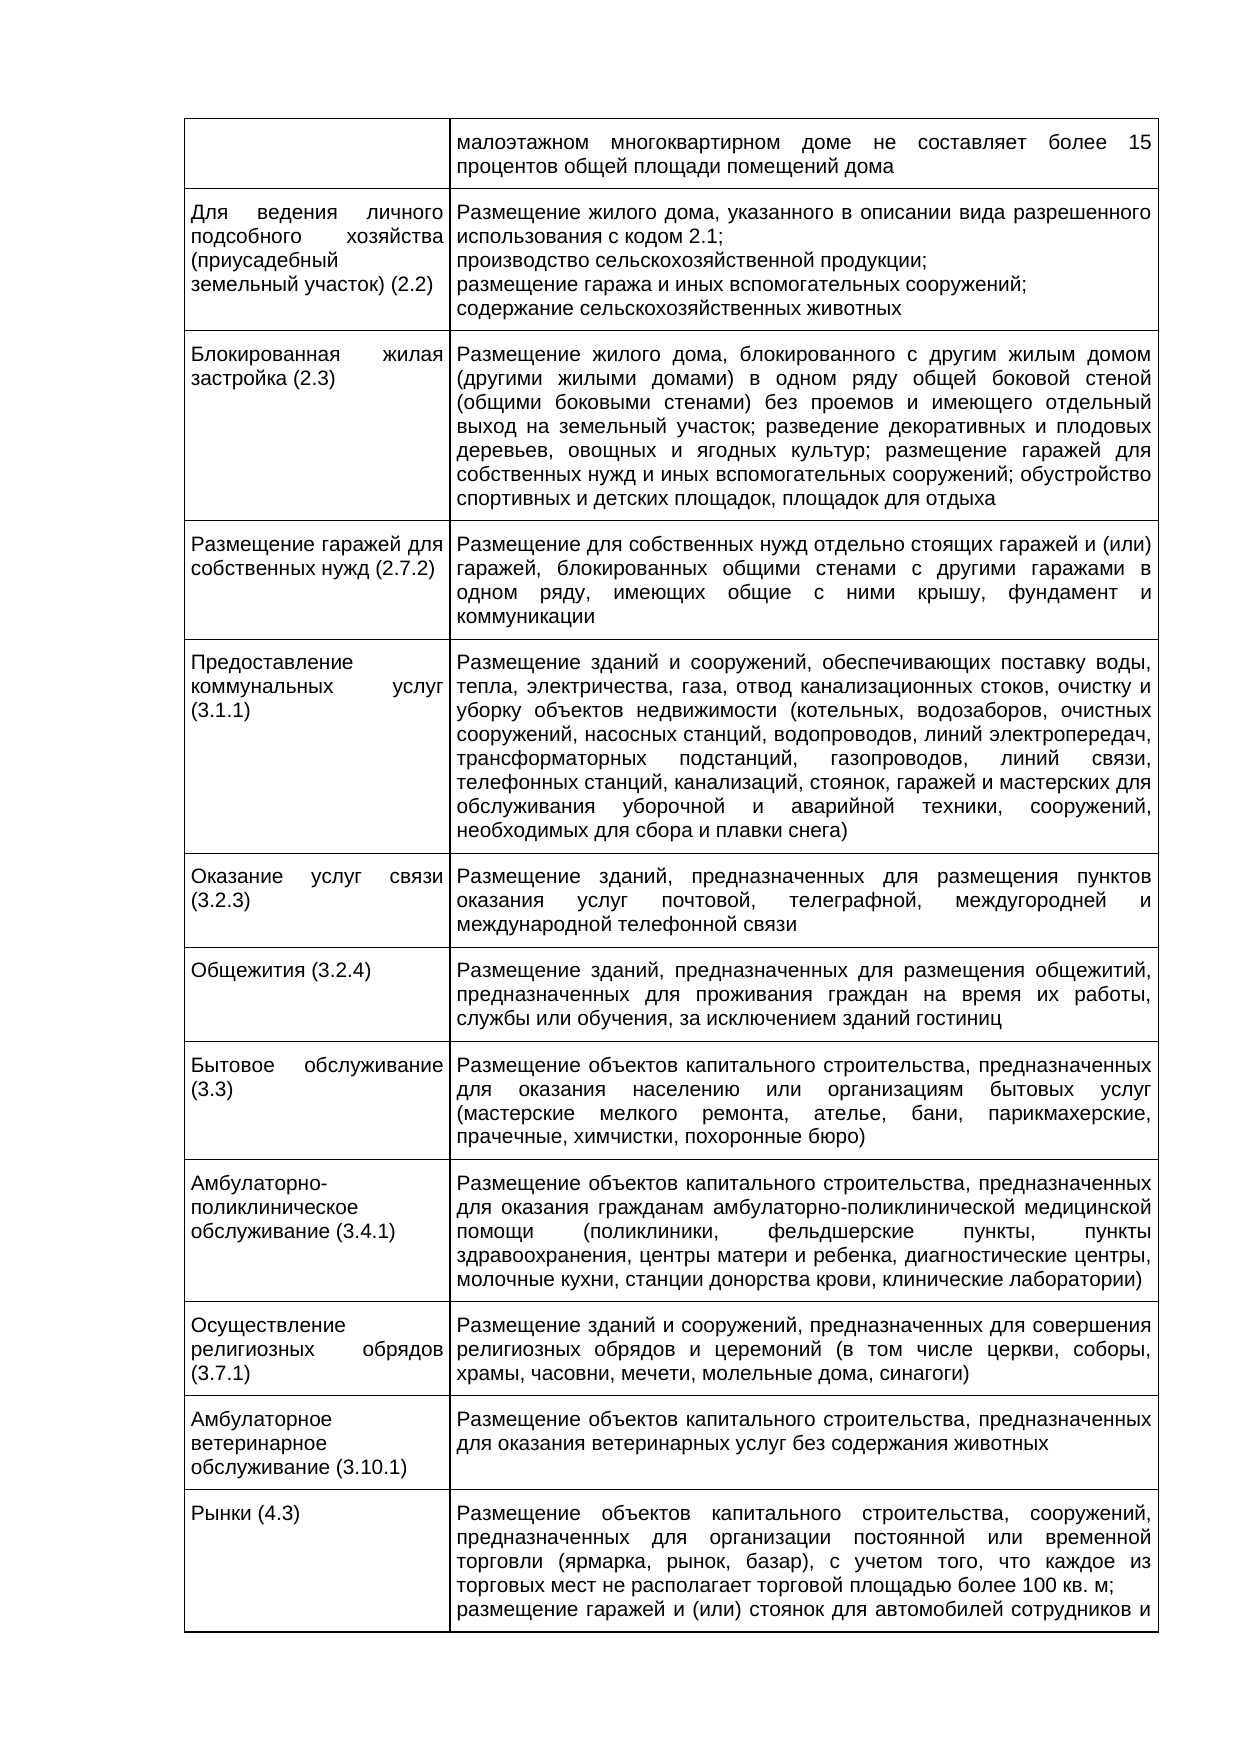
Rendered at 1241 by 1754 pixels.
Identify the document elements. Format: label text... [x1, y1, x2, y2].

table_cell Размещение для собственных нужд отдельно стоящих гаражей и (или) гаражей, блокированных общими стенами с другими гаражами в одном ряду, имеющих общие с ними крышу, фундамент и коммуникации [451, 521, 1158, 638]
table_cell Для ведения личного подсобного хозяйства (приусадебный земельный участок) (2.2) [185, 189, 449, 330]
table_cell Размещение зданий и сооружений, обеспечивающих поставку воды, тепла, электричества, газа, отвод канализационных стоков, очистку и уборку объектов недвижимости (котельных, водозаборов, очистных сооружений, насосных станций, водопроводов, линий электропередач, трансформаторных подстанций, газопроводов, линий связи, телефонных станций, канализаций, стоянок, гаражей и мастерских для обслуживания уборочной и аварийной техники, сооружений, необходимых для сбора и плавки снега) [451, 640, 1158, 852]
table_cell Оказание услуг связи (3.2.3) [185, 854, 449, 947]
table_cell Размещение объектов капитального строительства, предназначенных для оказания населению или организациям бытовых услуг (мастерские мелкого ремонта, ателье, бани, парикмахерские, прачечные, химчистки, похоронные бюро) [451, 1042, 1158, 1159]
table_cell Общежития (3.2.4) [185, 948, 449, 1041]
table_cell Бытовое обслуживание (3.3) [185, 1042, 449, 1159]
table_cell Амбулаторное ветеринарное обслуживание (3.10.1) [185, 1396, 449, 1489]
table_cell Размещение жилого дома, указанного в описании вида разрешенного использования с кодом 2.1; производство сельскохозяйственной продукции; размещение гаража и иных вспомогательных сооружений; содержание сельскохозяйственных животных [451, 189, 1158, 330]
table_cell Размещение зданий, предназначенных для размещения общежитий, предназначенных для проживания граждан на время их работы, службы или обучения, за исключением зданий гостиниц [451, 948, 1158, 1041]
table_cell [185, 119, 449, 188]
table_cell Размещение зданий и сооружений, предназначенных для совершения религиозных обрядов и церемоний (в том числе церкви, соборы, храмы, часовни, мечети, молельные дома, синагоги) [451, 1302, 1158, 1395]
table_cell Размещение объектов капитального строительства, предназначенных для оказания ветеринарных услуг без содержания животных [451, 1396, 1158, 1489]
table_cell Амбулаторно-поликлиническое обслуживание (3.4.1) [185, 1160, 449, 1301]
table_cell Размещение зданий, предназначенных для размещения пунктов оказания услуг почтовой, телеграфной, междугородней и международной телефонной связи [451, 854, 1158, 947]
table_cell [451, 119, 1158, 188]
table_cell Осуществление религиозных обрядов (3.7.1) [185, 1302, 449, 1395]
table_cell Размещение объектов капитального строительства, предназначенных для оказания гражданам амбулаторно-поликлинической медицинской помощи (поликлиники, фельдшерские пункты, пункты здравоохранения, центры матери и ребенка, диагностические центры, молочные кухни, станции донорства крови, клинические лаборатории) [451, 1160, 1158, 1301]
table_cell Блокированная жилая застройка (2.3) [185, 331, 449, 520]
table_cell Предоставление коммунальных услуг (3.1.1) [185, 640, 449, 852]
table_cell Рынки (4.3) [185, 1490, 449, 1631]
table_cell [451, 1490, 1158, 1631]
table_cell Размещение гаражей для собственных нужд (2.7.2) [185, 521, 449, 638]
table_cell Размещение жилого дома, блокированного с другим жилым домом (другими жилыми домами) в одном ряду общей боковой стеной (общими боковыми стенами) без проемов и имеющего отдельный выход на земельный участок; разведение декоративных и плодовых деревьев, овощных и ягодных культур; размещение гаражей для собственных нужд и иных вспомогательных сооружений; обустройство спортивных и детских площадок, площадок для отдыха [451, 331, 1158, 520]
